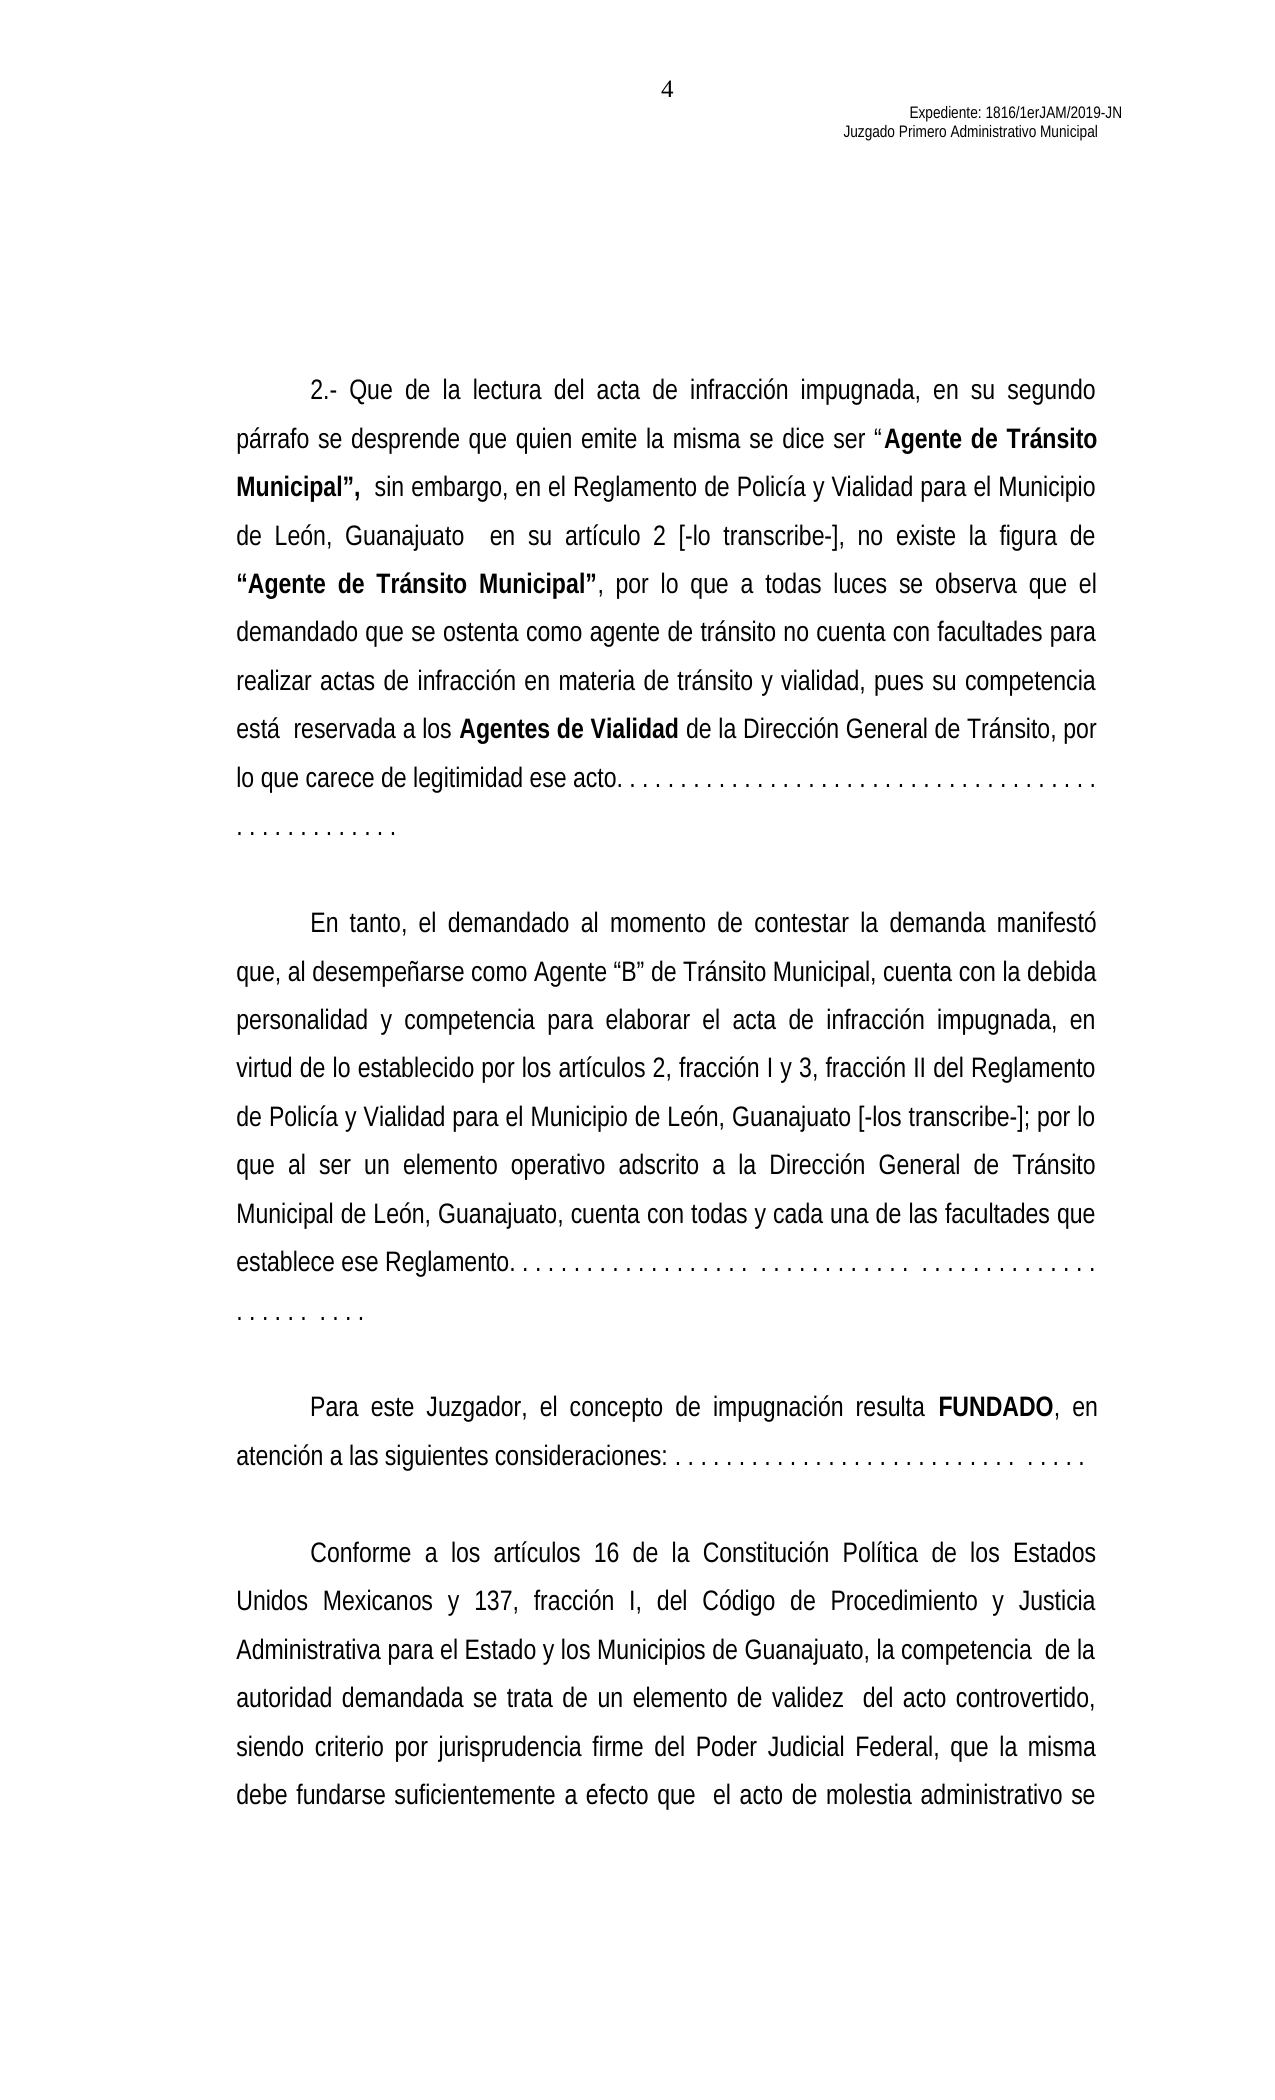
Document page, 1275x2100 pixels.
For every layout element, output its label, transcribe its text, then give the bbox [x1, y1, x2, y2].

text 2.- Que de la lectura del acta de infracción impugnada, en su segundo párrafo se desprende que quien emite la misma se dice ser “Agente de Tránsito Municipal”, sin embargo, en el Reglamento de Policía y Vialidad para el Municipio de León, Guanajuato en su artículo 2 [-lo transcribe-], no existe la figura de “Agente de Tránsito Municipal”, por lo que a todas luces se observa que el demandado que se ostenta como agente de tránsito no cuenta con facultades para realizar actas de infracción en materia de tránsito y vialidad, pues su competencia está reservada a los Agentes de Vialidad de la Dirección General de Tránsito, por lo que carece de legitimidad ese acto. . . . . . . . . . . . . . . . . . . . . . . . . . . . . . . . . . . . . . . . . . . . . . . . . . . [236, 373, 1098, 842]
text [236, 1536, 1098, 1810]
text Para este Juzgador, el concepto de impugnación resulta FUNDADO, en atención a las siguientes consideraciones: . . . . . . . . . . . . . . . . . . . . . . . . . . . . . . . . [236, 1391, 1098, 1471]
text En tanto, el demandado al momento de contestar la demanda manifestó que, al desempeñarse como Agente “B” de Tránsito Municipal, cuenta con la debida personalidad y competencia para elaborar el acta de infracción impugnada, en virtud de lo establecido por los artículos 2, fracción I y 3, fracción II del Reglamento de Policía y Vialidad para el Municipio de León, Guanajuato [-los transcribe-]; por lo que al ser un elemento operativo adscrito a la Dirección General de Tránsito Municipal de León, Guanajuato, cuenta con todas y cada una de las facultades que establece ese Reglamento. . . . . . . . . . . . . . . . . . . . . . . . . . . . . . . . . . . . . . . . . . . . . . . . . . . . . . . [236, 906, 1098, 1326]
